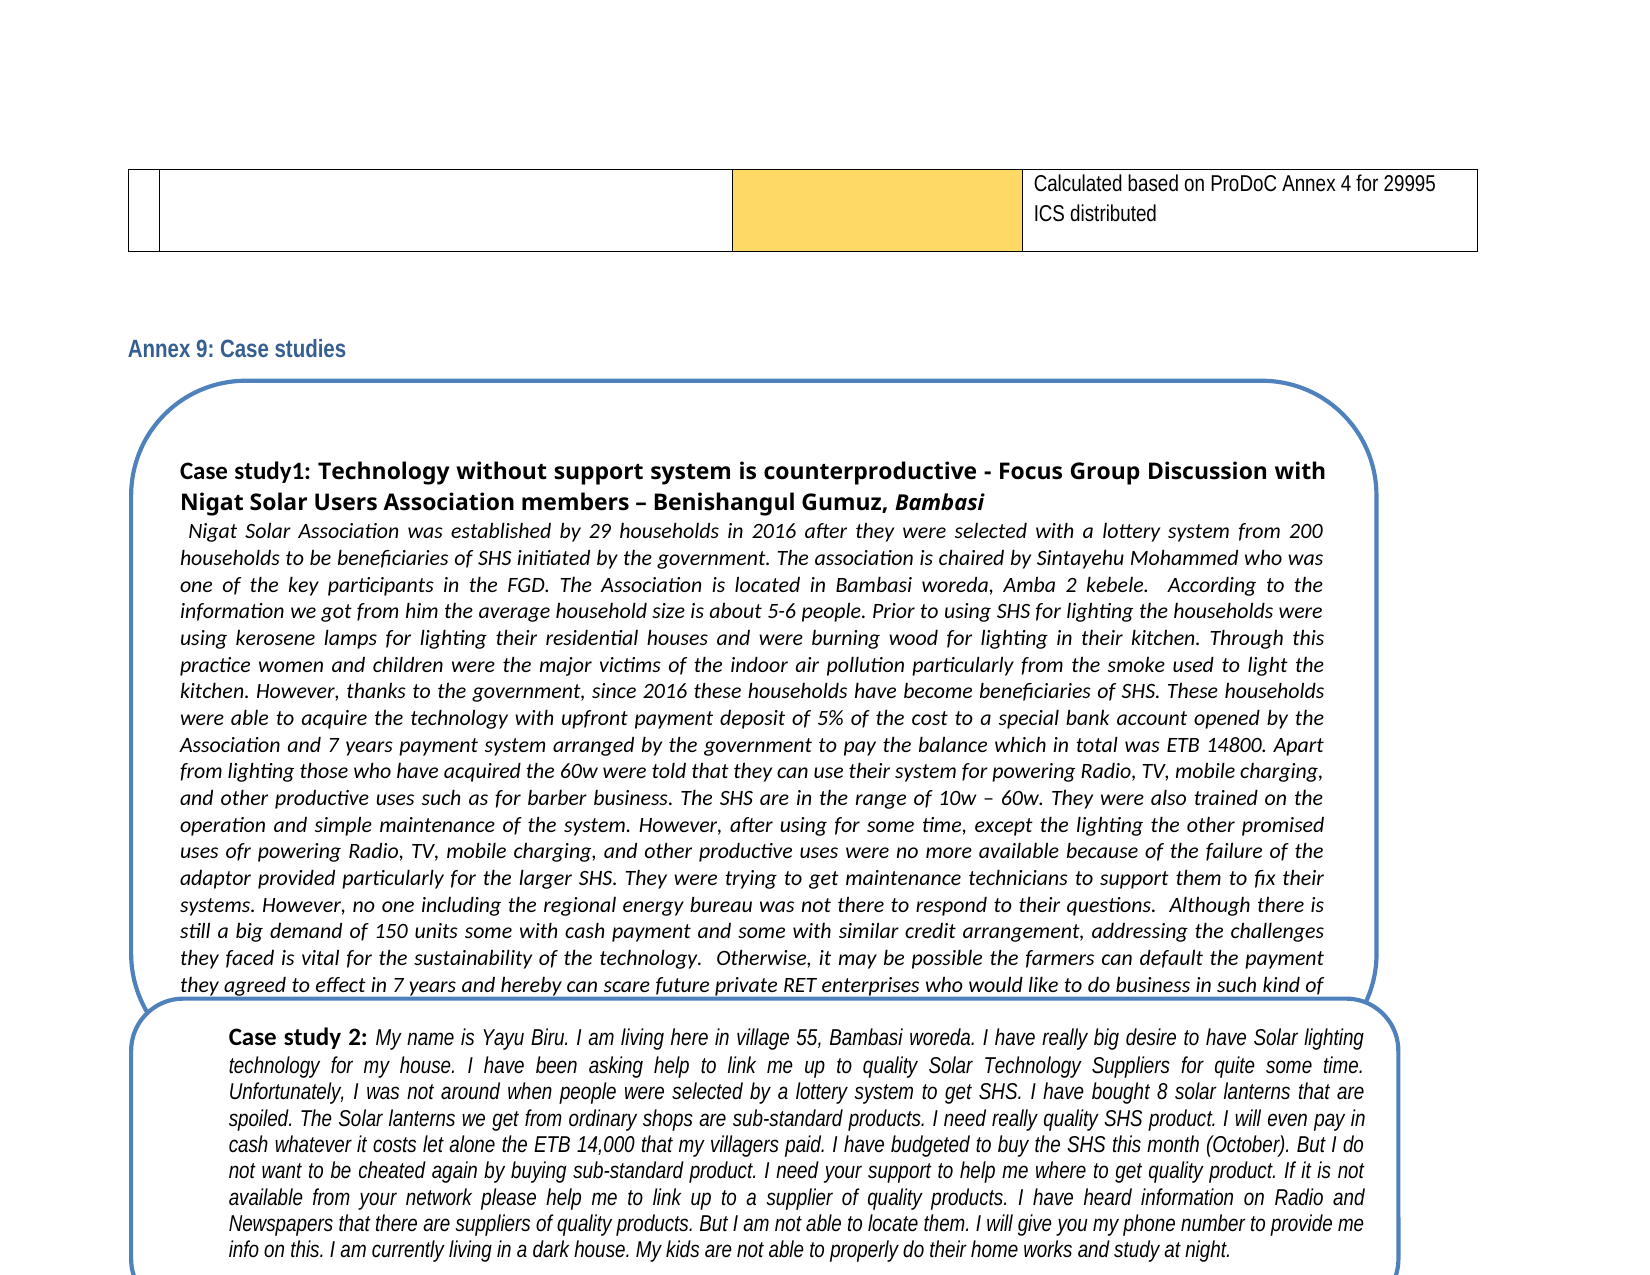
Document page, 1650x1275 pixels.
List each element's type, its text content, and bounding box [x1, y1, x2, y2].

table_cell 99883.35 [733, 170, 1022, 251]
table_cell [129, 170, 159, 251]
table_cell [1023, 170, 1477, 251]
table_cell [160, 170, 732, 251]
subtitle Annex 9: Case studies [128, 334, 1602, 363]
